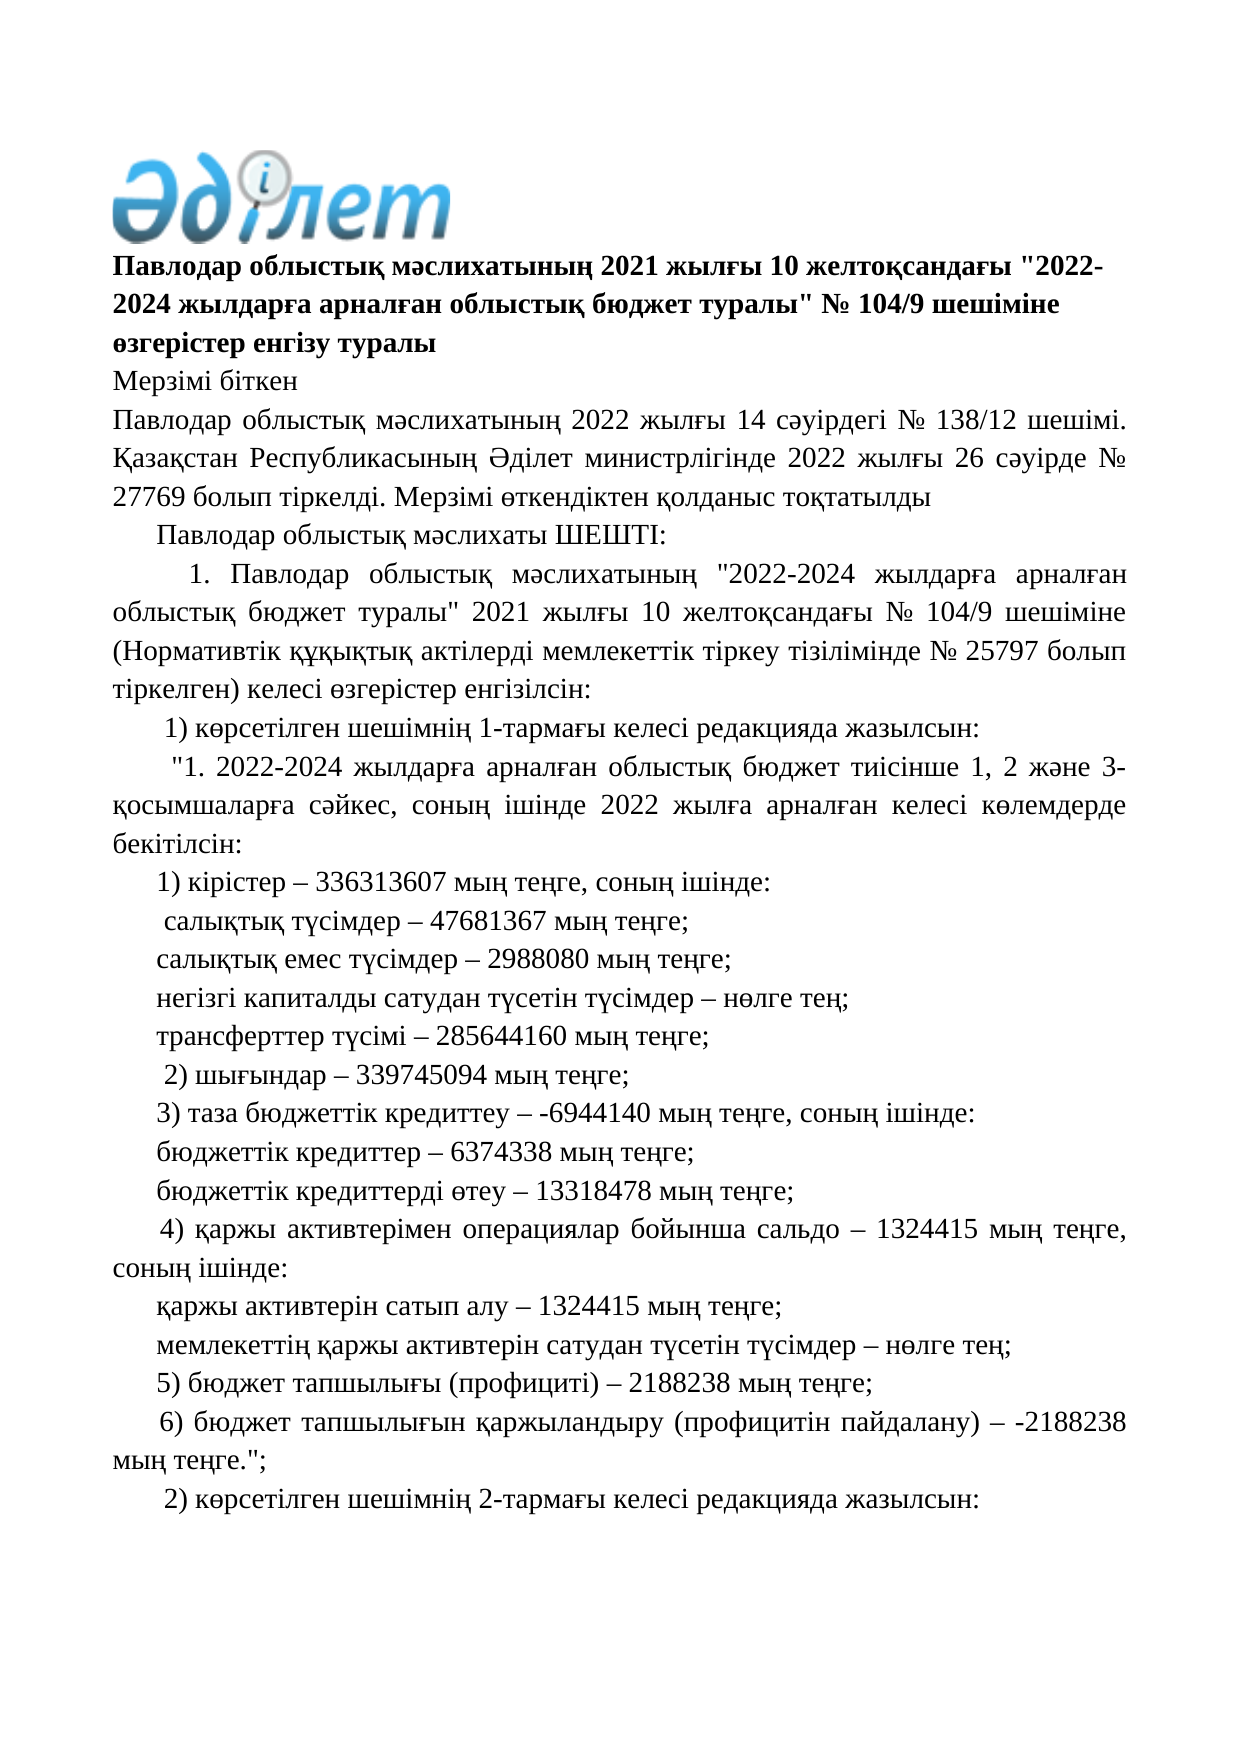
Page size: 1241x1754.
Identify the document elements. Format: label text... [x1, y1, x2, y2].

text 3) таза бюджеттік кредиттеу – -6944140 мың теңге, соның ішінде: [112, 1096, 1128, 1129]
text салықтық емес түсімдер – 2988080 мың теңге; [112, 941, 1128, 975]
text бюджеттік кредиттер – 6374338 мың теңге; [112, 1134, 1128, 1168]
text 6) бюджет тапшылығын қаржыландыру (профицитін пайдалану) – -2188238 мың теңге."; [112, 1404, 1128, 1476]
text 5) бюджет тапшылығы (профициті) – 2188238 мың теңге; [112, 1365, 1128, 1399]
text 1) көрсетілген шешімнің 1-тармағы келесі редакцияда жазылсын: [112, 710, 1128, 744]
text Павлодар облыстық мәслихатының 2022 жылғы 14 сәуірдегі № 138/12 шешімі. Қазақстан Республикасының Әділет министрлігінде 2022 жылғы 26 сәуірде № 27769 болып тіркелді. Мерзімі өткендіктен қолданыс тоқтатылды [112, 402, 1128, 512]
text 4) қаржы активтерімен операциялар бойынша сальдо – 1324415 мың теңге, соның ішінде: [112, 1211, 1128, 1283]
text 2) көрсетілген шешімнің 2-тармағы келесі редакцияда жазылсын: [112, 1481, 1128, 1514]
text 1. Павлодар облыстық мәслихатының "2022-2024 жылдарға арналған облыстық бюджет туралы" 2021 жылғы 10 желтоқсандағы № 104/9 шешіміне (Нормативтік құқықтық актілерді мемлекеттік тіркеу тізілімінде № 25797 болып тіркелген) келесі өзгерістер енгізілсін: [112, 556, 1128, 705]
text Павлодар облыстық мәслихаты ШЕШТІ: [112, 517, 1128, 551]
picture [112, 150, 451, 244]
text Павлодар облыстық мәслихатының 2021 жылғы 10 желтоқсандағы "2022-2024 жылдарға арналған облыстық бюджет туралы" № 104/9 шешіміне өзгерістер енгізу туралы [112, 248, 1128, 358]
text 2) шығындар – 339745094 мың теңге; [112, 1057, 1128, 1091]
text қаржы активтерін сатып алу – 1324415 мың теңге; [112, 1288, 1128, 1322]
text Мерзімі біткен [112, 363, 1128, 397]
text бюджеттік кредиттерді өтеу – 13318478 мың теңге; [112, 1173, 1128, 1206]
text 1) кірістер – 336313607 мың теңге, соның ішінде: [112, 864, 1128, 898]
text трансферттер түсімі – 285644160 мың теңге; [112, 1018, 1128, 1052]
text мемлекеттің қаржы активтерін сатудан түсетін түсімдер – нөлге тең; [112, 1327, 1128, 1360]
text "1. 2022-2024 жылдарға арналған облыстық бюджет тиісінше 1, 2 және 3-қосымшаларға сәйкес, соның ішінде 2022 жылға арналған келесі көлемдерде бекітілсін: [112, 749, 1128, 859]
text негізгі капиталды сатудан түсетін түсімдер – нөлге тең; [112, 980, 1128, 1013]
text салықтық түсімдер – 47681367 мың теңге; [112, 903, 1128, 936]
